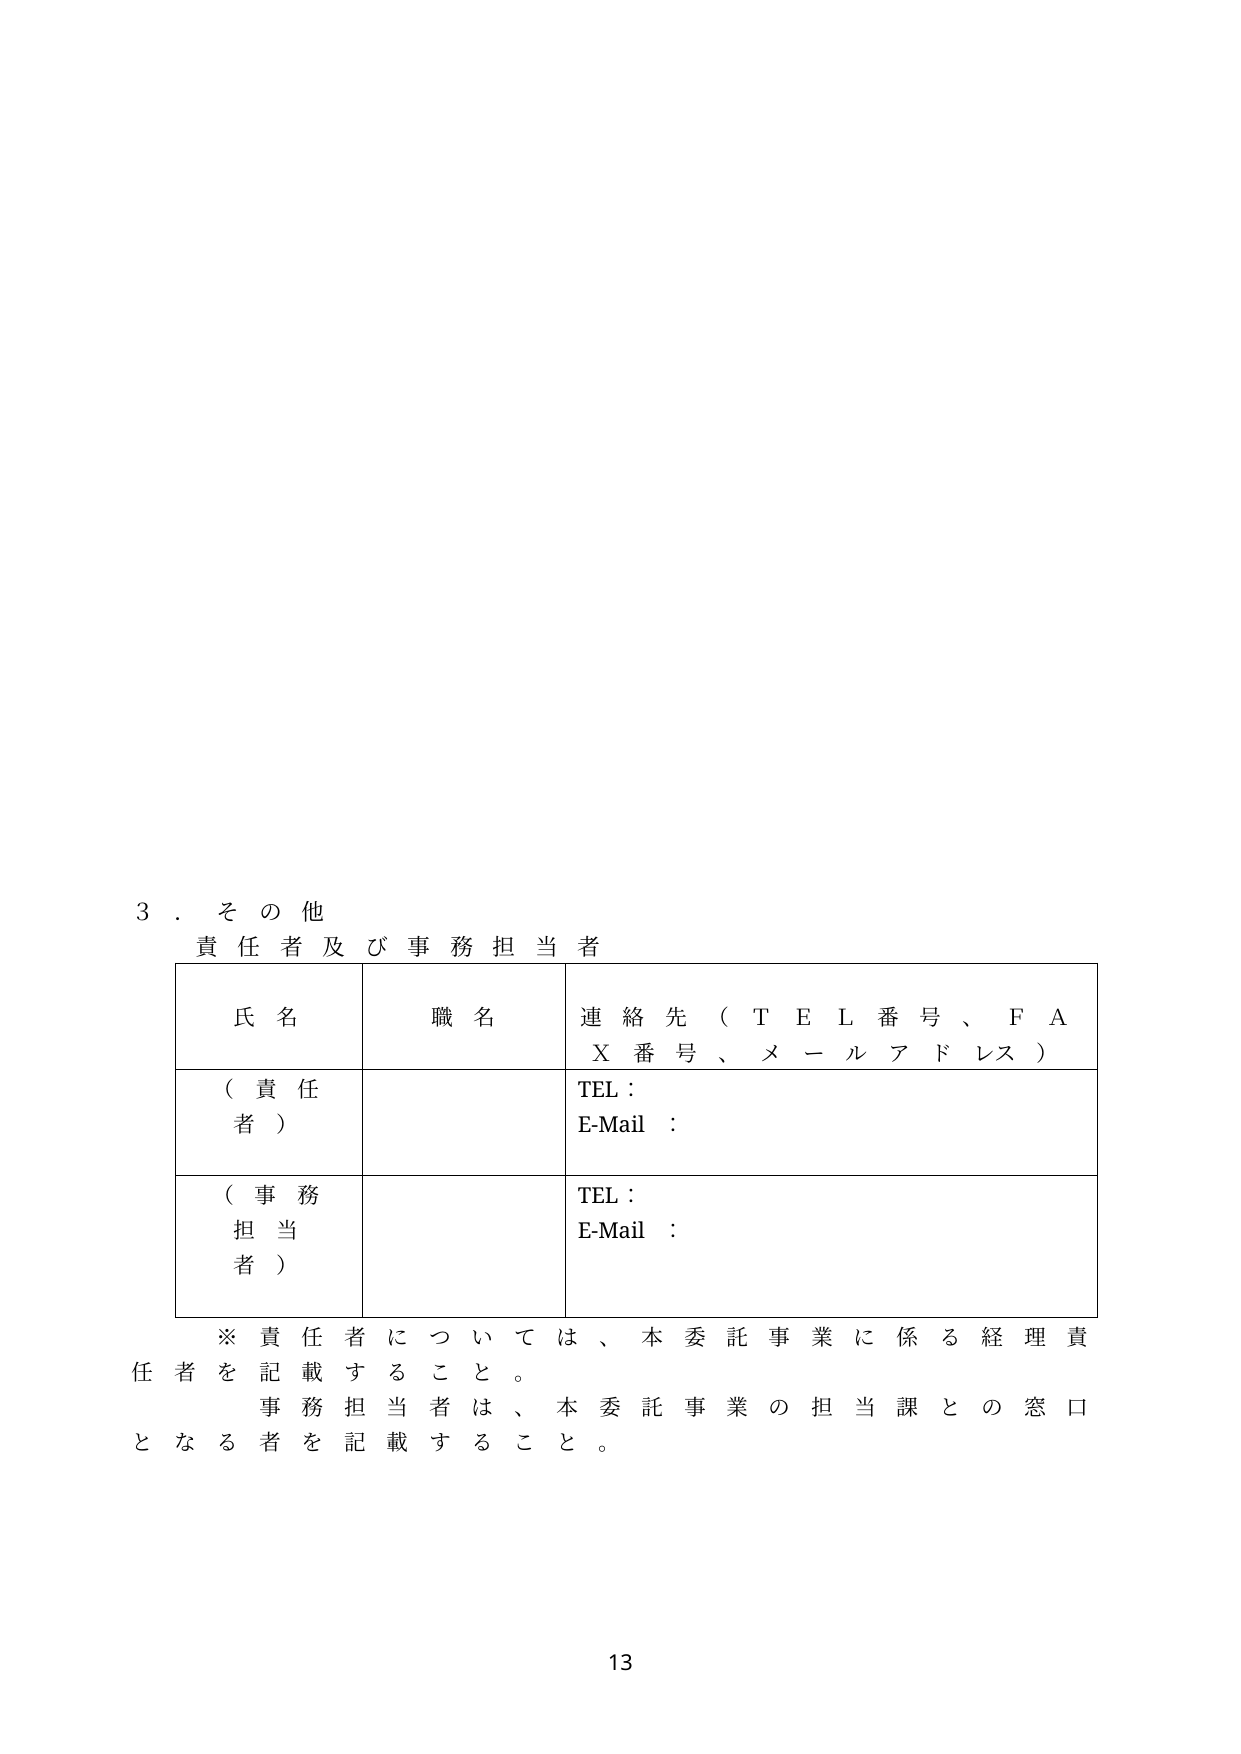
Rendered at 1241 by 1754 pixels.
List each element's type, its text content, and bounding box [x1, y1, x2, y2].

table_cell [363, 1070, 565, 1175]
text 事務担当者は、本委託事業の担当課との窓口となる者を記載すること。 [131, 1388, 1109, 1458]
table_cell （責任者） [176, 1070, 362, 1175]
table_header 氏名 [176, 964, 362, 1069]
table_cell TEL： E-Mail： [566, 1176, 1097, 1317]
table_header 職名 [363, 964, 565, 1069]
table_cell [363, 1176, 565, 1317]
table_cell （事務担当者） [176, 1176, 362, 1317]
text 責任者及び事務担当者 [131, 928, 1109, 963]
text ３．その他 [131, 892, 1109, 928]
table_cell TEL： E-Mail： [566, 1070, 1097, 1175]
table_header 連絡先（ＴＥＬ番号、ＦＡＸ番号、メールアドレス） [566, 964, 1097, 1069]
text ※責任者については、本委託事業に係る経理責任者を記載すること。 [131, 1318, 1109, 1388]
